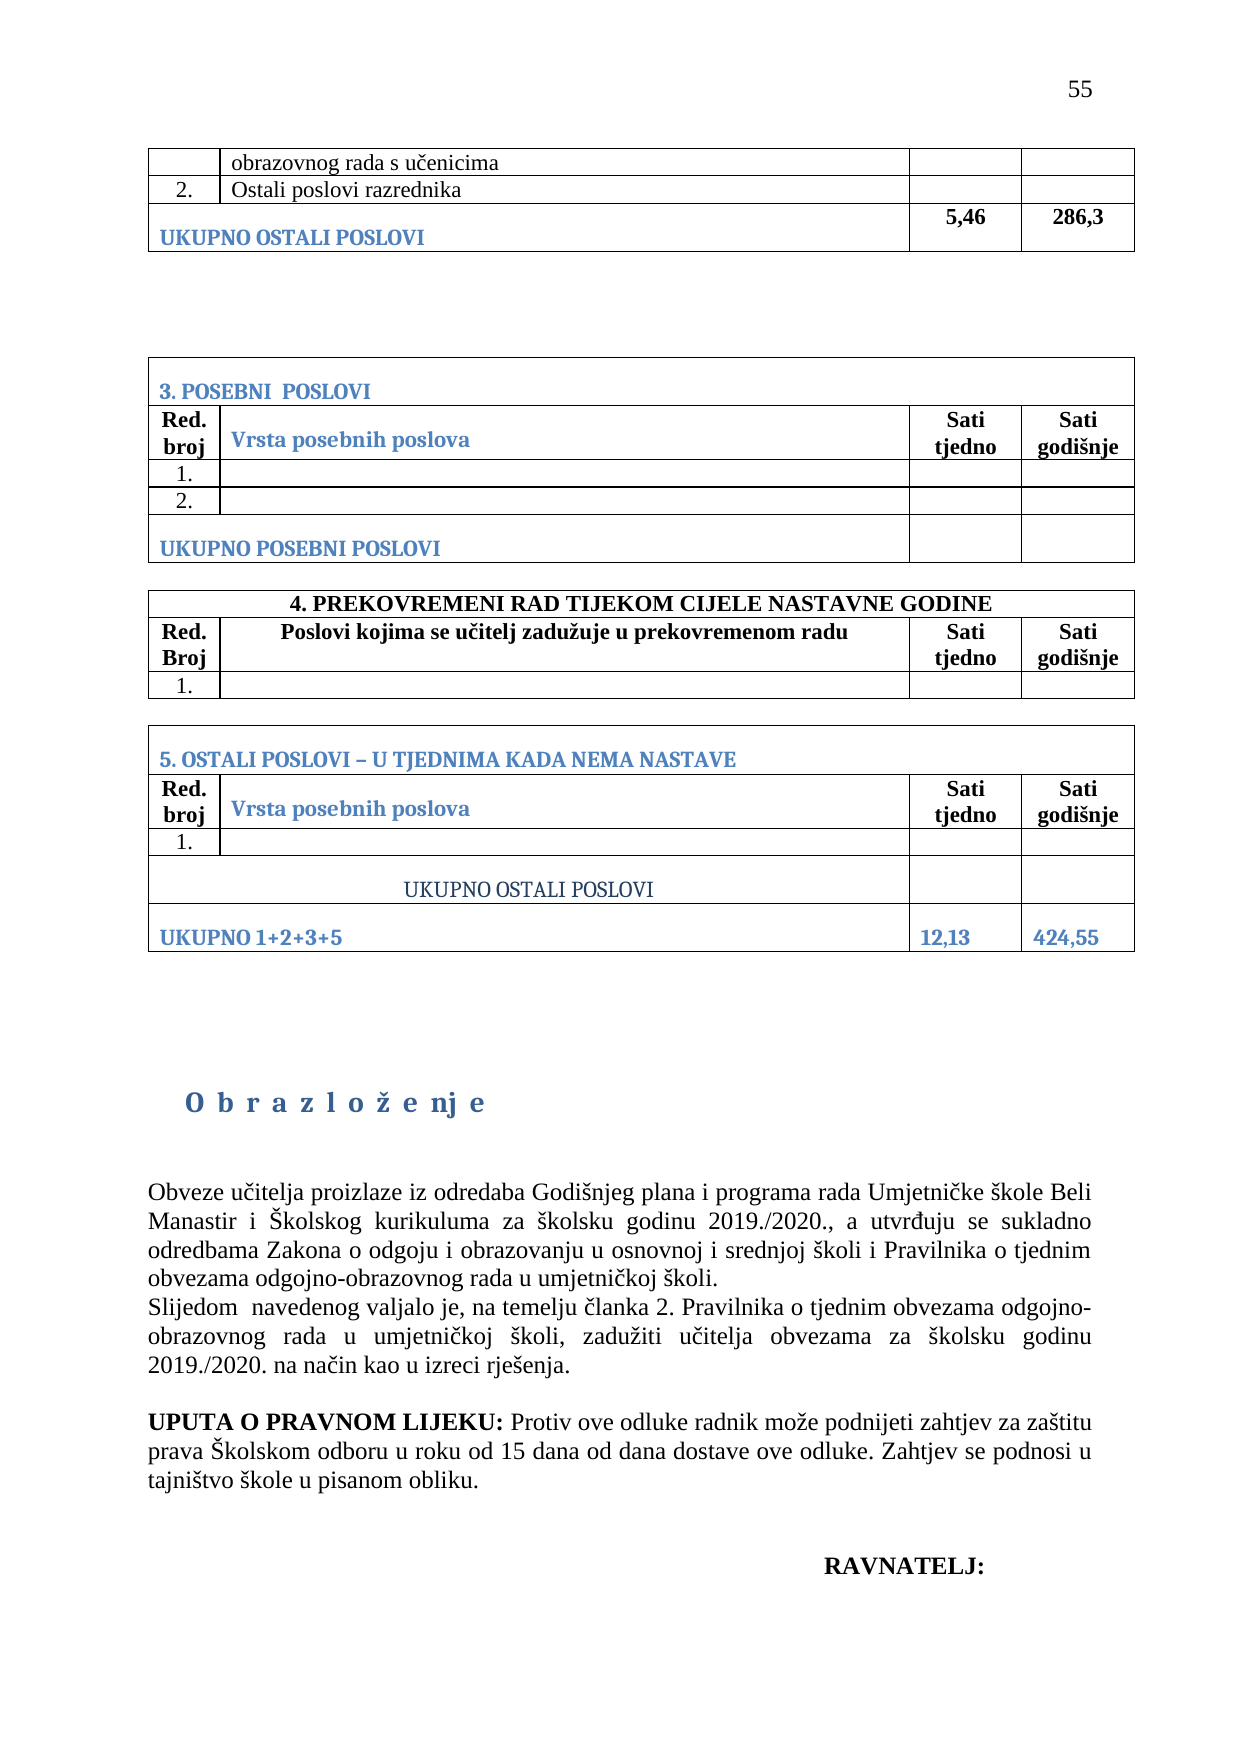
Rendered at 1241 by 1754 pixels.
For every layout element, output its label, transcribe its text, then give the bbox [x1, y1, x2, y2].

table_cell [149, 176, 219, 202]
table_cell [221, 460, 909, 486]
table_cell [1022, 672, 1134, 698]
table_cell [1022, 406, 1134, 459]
text RAVNATELJ: [148, 1551, 1093, 1580]
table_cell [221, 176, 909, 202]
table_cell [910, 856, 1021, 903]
text Obveze učitelja proizlaze iz odredaba Godišnjeg plana i programa rada Umjetničke škole Beli Manastir i Školskog kurikuluma za školsku godinu 2019./2020., a utvrđuju se sukladno odredbama Zakona o odgoju i obrazovanju u osnovnoj i srednjoj školi i Pravilnika o tjednim obvezama odgojno-obrazovnog rada u umjetničkoj školi. [148, 1177, 1093, 1292]
subtitle O b r a z l o ž e nj e [185, 1086, 1093, 1120]
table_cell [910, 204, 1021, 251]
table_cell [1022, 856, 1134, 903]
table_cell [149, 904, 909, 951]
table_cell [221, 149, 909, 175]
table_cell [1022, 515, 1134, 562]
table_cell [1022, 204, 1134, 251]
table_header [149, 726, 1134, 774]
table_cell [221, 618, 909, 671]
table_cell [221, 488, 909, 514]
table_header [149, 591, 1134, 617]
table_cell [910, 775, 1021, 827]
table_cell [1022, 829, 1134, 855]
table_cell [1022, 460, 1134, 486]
text UPUTA O PRAVNOM LIJEKU: Protiv ove odluke radnik može podnijeti zahtjev za zaštitu prava Školskom odboru u roku od 15 dana od dana dostave ove odluke. Zahtjev se podnosi u tajništvo škole u pisanom obliku. [148, 1407, 1093, 1493]
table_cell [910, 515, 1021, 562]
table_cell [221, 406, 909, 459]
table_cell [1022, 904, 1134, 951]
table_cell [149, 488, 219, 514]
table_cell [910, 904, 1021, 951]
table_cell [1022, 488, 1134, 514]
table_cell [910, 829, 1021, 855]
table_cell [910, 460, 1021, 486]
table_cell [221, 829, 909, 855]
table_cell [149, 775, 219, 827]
text Slijedom navedenog valjalo je, na temelju članka 2. Pravilnika o tjednim obvezama odgojno-obrazovnog rada u umjetničkoj školi, zadužiti učitelja obvezama za školsku godinu 2019./2020. na način kao u izreci rješenja. [148, 1292, 1093, 1378]
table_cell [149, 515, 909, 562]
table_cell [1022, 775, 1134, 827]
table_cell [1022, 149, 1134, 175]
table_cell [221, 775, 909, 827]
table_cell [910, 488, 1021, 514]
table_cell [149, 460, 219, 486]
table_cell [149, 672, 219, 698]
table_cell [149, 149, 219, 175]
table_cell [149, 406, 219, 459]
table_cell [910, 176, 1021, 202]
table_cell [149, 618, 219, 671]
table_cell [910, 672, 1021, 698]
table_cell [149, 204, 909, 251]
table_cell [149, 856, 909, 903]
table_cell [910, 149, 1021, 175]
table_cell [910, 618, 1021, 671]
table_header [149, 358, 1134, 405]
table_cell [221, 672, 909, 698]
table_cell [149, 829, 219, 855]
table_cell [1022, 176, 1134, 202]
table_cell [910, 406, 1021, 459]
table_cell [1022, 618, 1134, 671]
